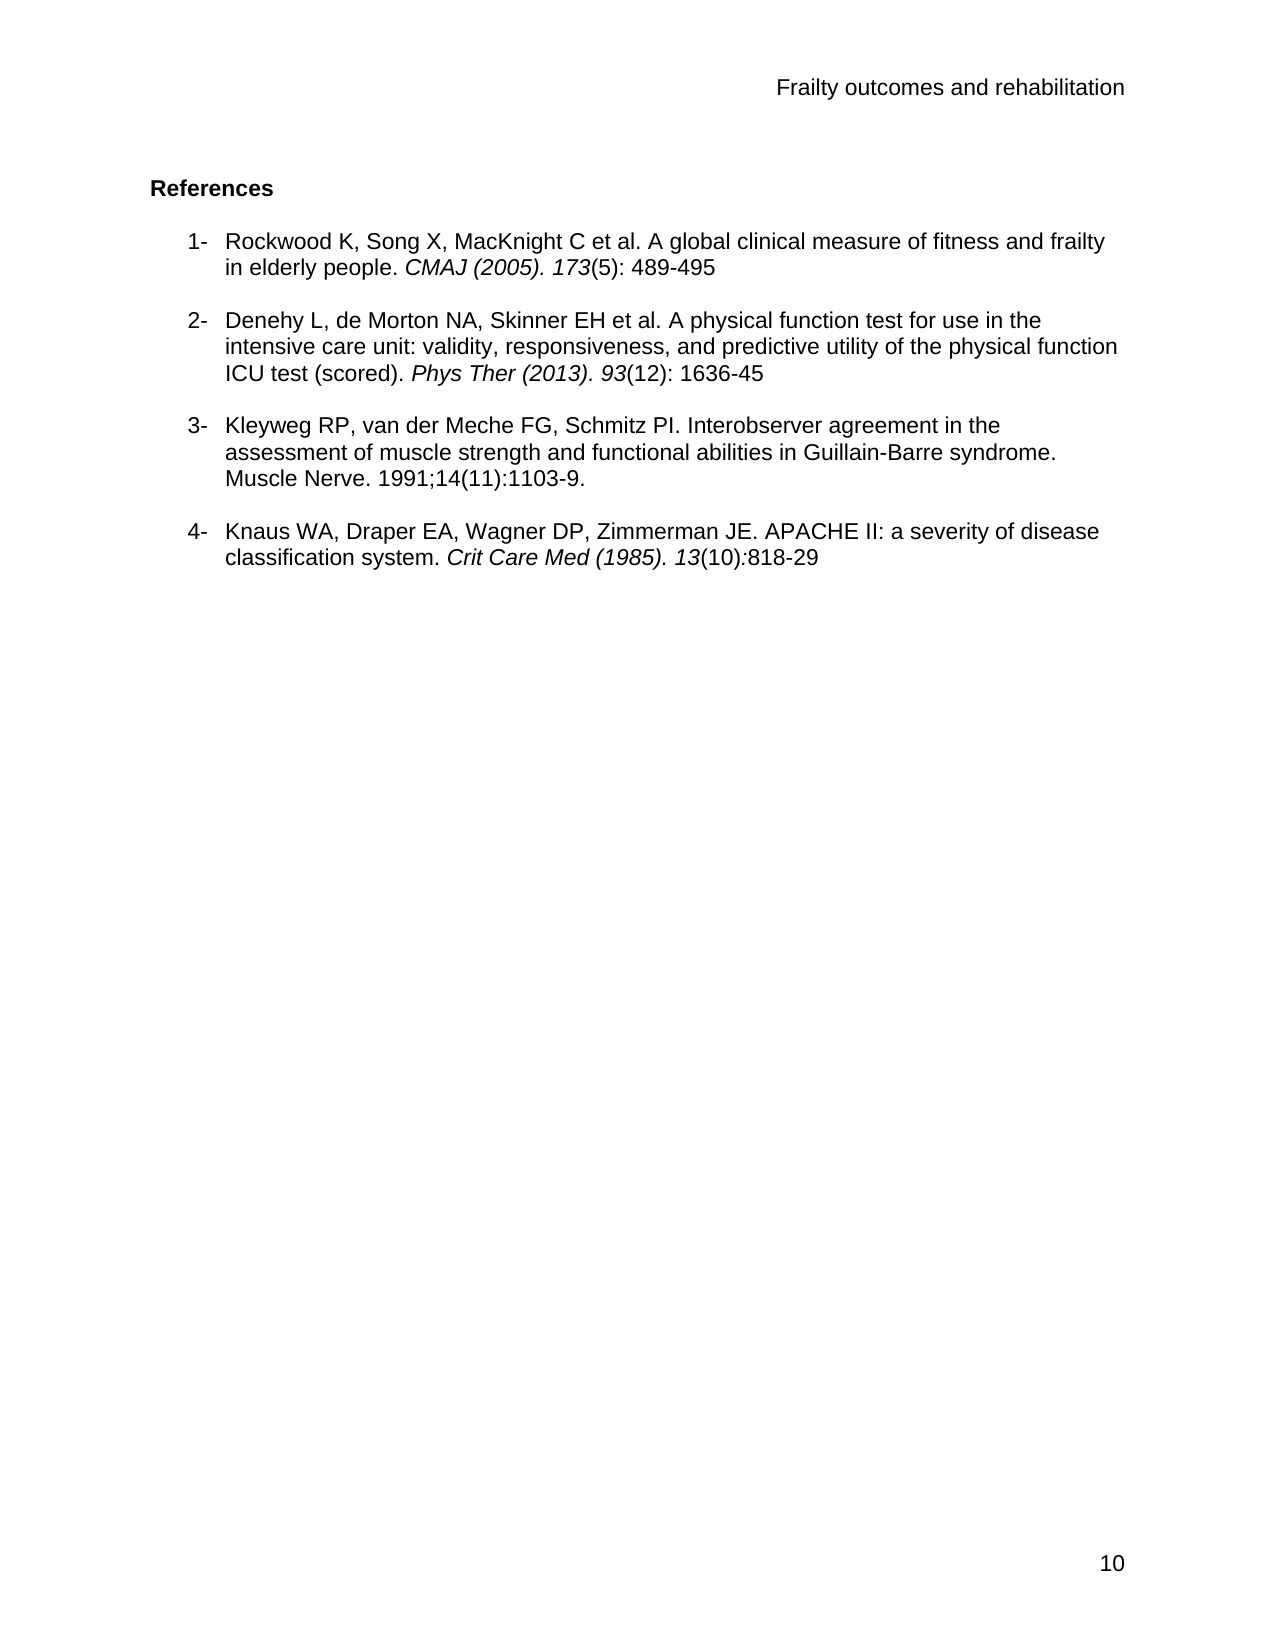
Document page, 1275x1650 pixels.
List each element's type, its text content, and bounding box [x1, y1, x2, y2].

list Rockwood K, Song X, MacKnight C et al. A global clinical measure of fitness and frailty in elderly people. CMAJ (2005). 173(5): 489-495 [187, 228, 1125, 280]
list Denehy L, de Morton NA, Skinner EH et al. A physical function test for use in the intensive care unit: validity, responsiveness, and predictive utility of the physical function ICU test (scored). Phys Ther (2013). 93(12): 1636-45 [187, 307, 1125, 386]
list Knaus WA, Draper EA, Wagner DP, Zimmerman JE. APACHE II: a severity of disease classification system. Crit Care Med (1985). 13(10):818-29 [187, 518, 1125, 570]
subtitle References [150, 175, 1125, 201]
list Kleyweg RP, van der Meche FG, Schmitz PI. Interobserver agreement in the assessment of muscle strength and functional abilities in Guillain-Barre syndrome. Muscle Nerve. 1991;14(11):1103-9. [187, 412, 1125, 491]
